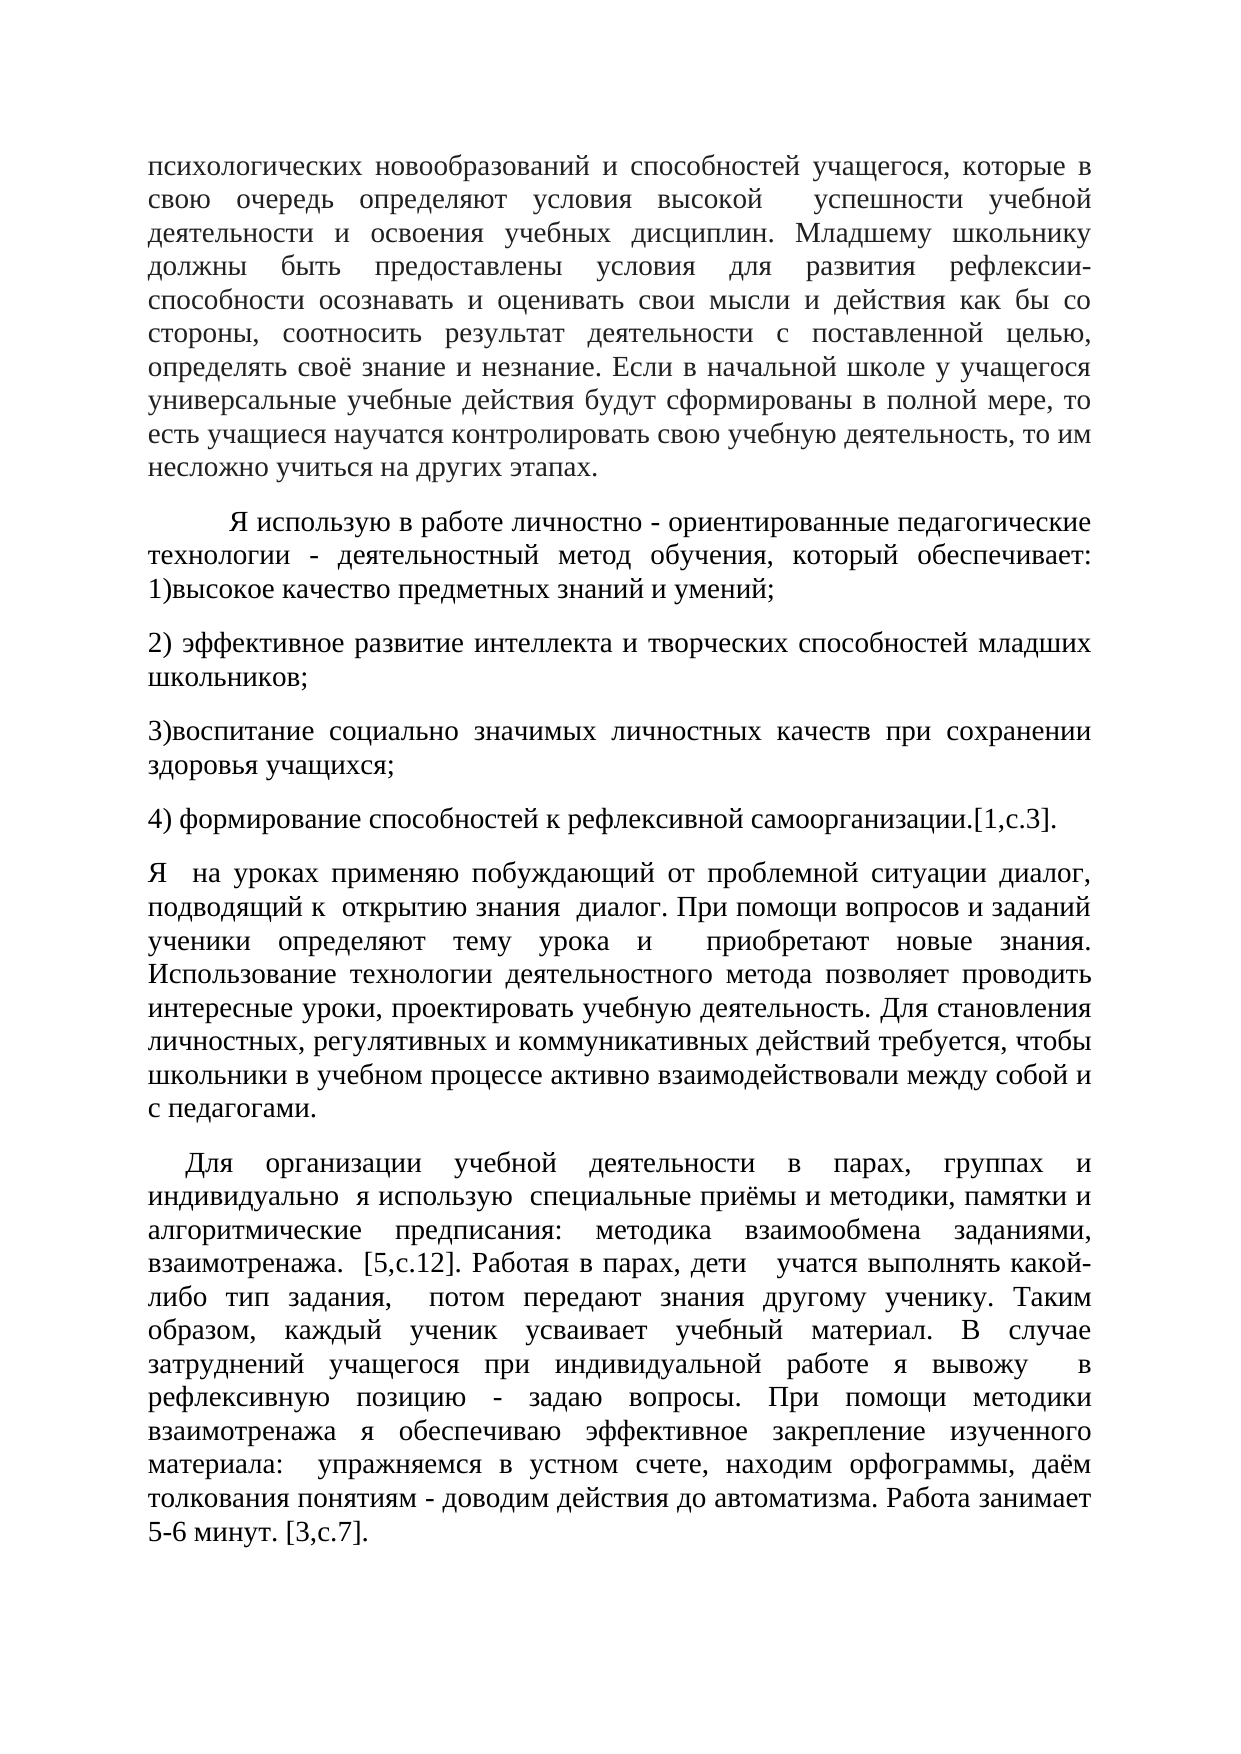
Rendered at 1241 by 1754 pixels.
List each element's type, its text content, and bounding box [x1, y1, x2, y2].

text 3)воспитание социально значимых личностных качеств при сохранении здоровья учащихся; [148, 713, 1092, 780]
text 4) формирование способностей к рефлексивной самоорганизации.[1,c.3]. [148, 801, 1092, 835]
text 2) эффективное развитие интеллекта и творческих способностей младших школьников; [148, 625, 1092, 692]
text Я на уроках применяю побуждающий от проблемной ситуации диалог, подводящий к открытию знания диалог. При помощи вопросов и заданий ученики определяют тему урока и приобретают новые знания. Использование технологии деятельностного метода позволяет проводить интересные уроки, проектировать учебную деятельность. Для становления личностных, регулятивных и коммуникативных действий требуется, чтобы школьники в учебном процессе активно взаимодействовали между собой и с педагогами. [148, 856, 1092, 1124]
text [148, 148, 1092, 483]
text Для организации учебной деятельности в парах, группах и индивидуально я использую специальные приёмы и методики, памятки и алгоритмические предписания: методика взаимообмена заданиями, взаимотренажа. [5,c.12]. Работая в парах, дети учатся выполнять какой-либо тип задания, потом передают знания другому ученику. Таким образом, каждый ученик усваивает учебный материал. В случае затруднений учащегося при индивидуальной работе я вывожу в рефлексивную позицию - задаю вопросы. При помощи методики взаимотренажа я обеспечиваю эффективное закрепление изученного материала: упражняемся в устном счете, находим орфограммы, даём толкования понятиям - доводим действия до автоматизма. Работа занимает 5-6 минут. [3,c.7]. [148, 1145, 1092, 1547]
text Я использую в работе личностно - ориентированные педагогические технологии - деятельностный метод обучения, который обеспечивает: 1)высокое качество предметных знаний и умений; [148, 504, 1092, 604]
